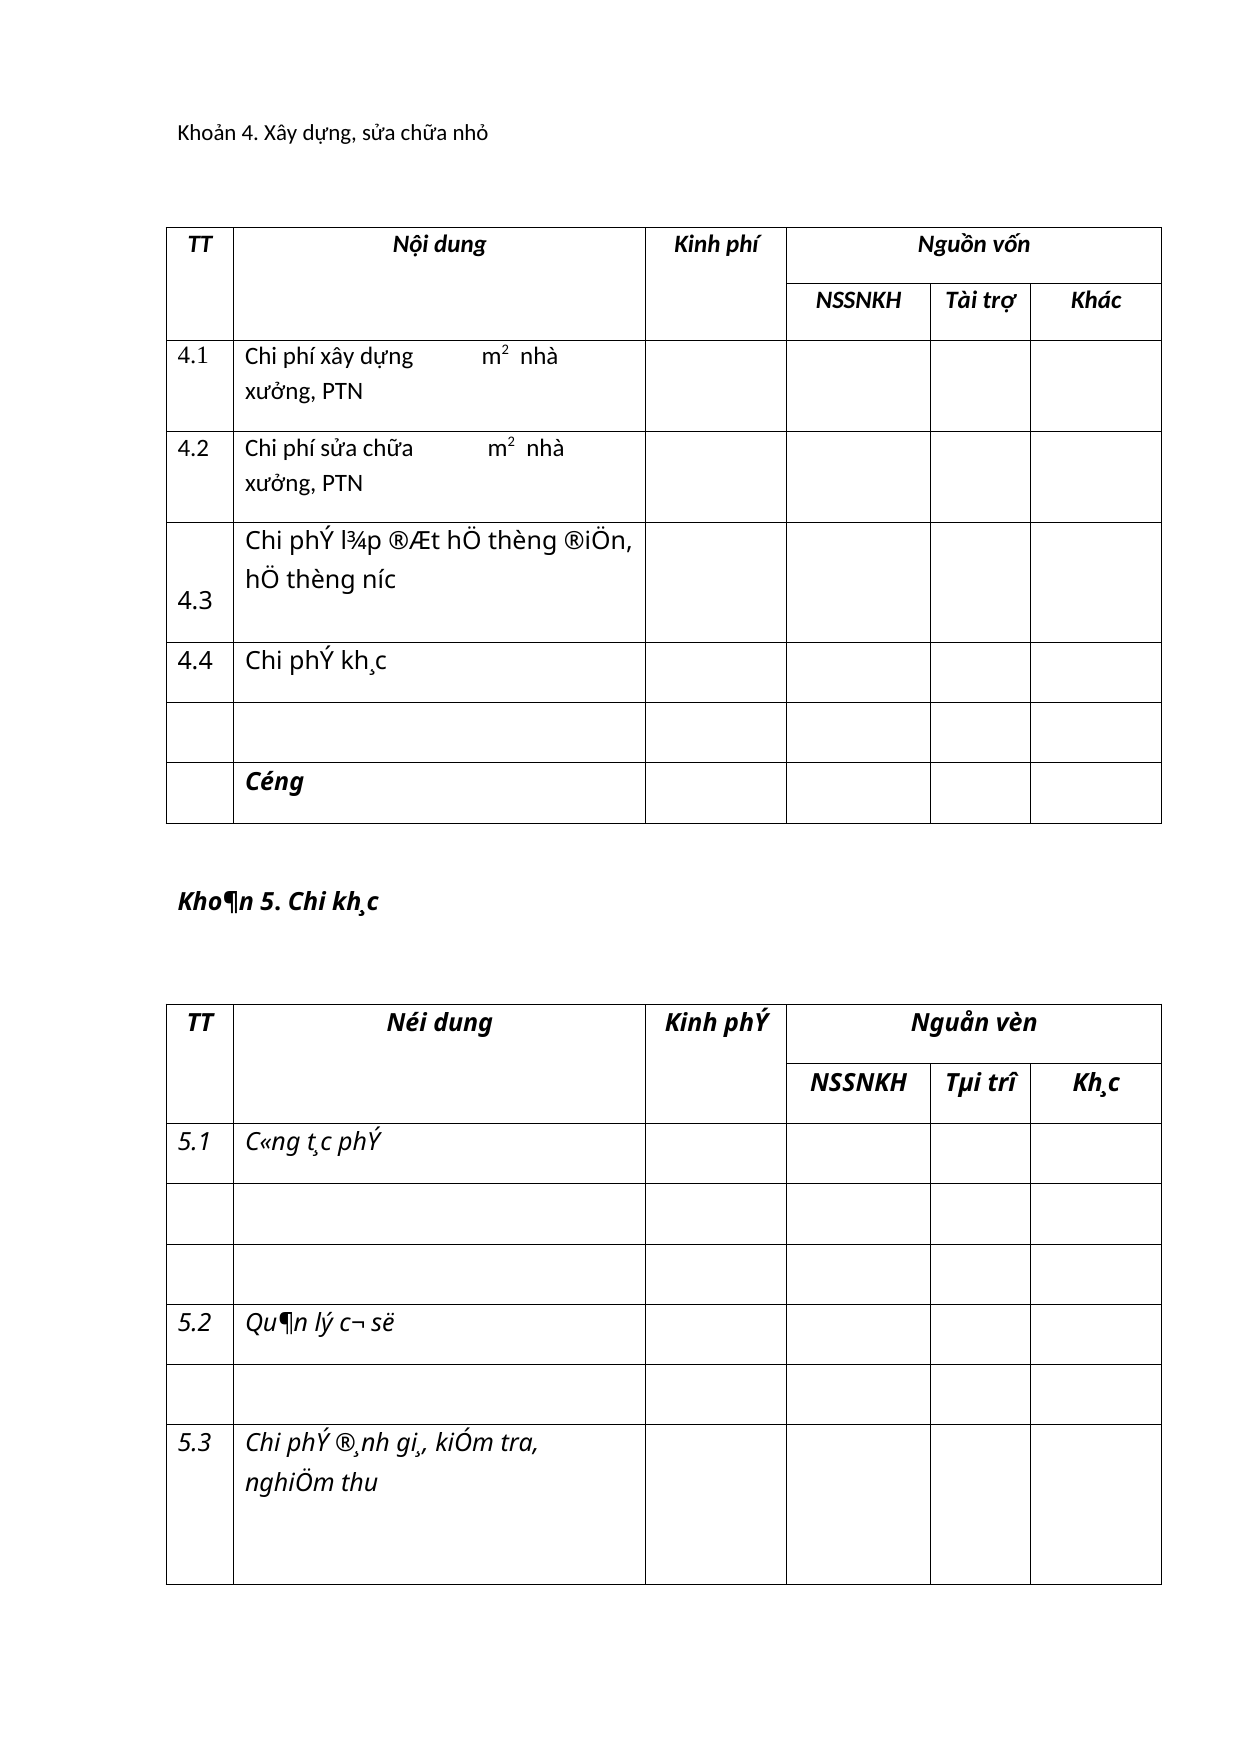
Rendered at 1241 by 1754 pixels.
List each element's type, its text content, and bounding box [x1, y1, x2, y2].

table_cell [787, 643, 930, 702]
table_cell [646, 432, 786, 522]
table_header Nội dung [234, 228, 645, 339]
table_cell [931, 1365, 1030, 1424]
table_cell [1031, 1124, 1161, 1183]
table_header Nguån vèn [787, 1005, 1161, 1063]
table_header TT [167, 1005, 233, 1123]
table_cell Khác [1031, 284, 1161, 339]
table_cell [646, 1425, 786, 1583]
table_cell 5.3 [167, 1425, 233, 1583]
table_cell [1031, 1365, 1161, 1424]
table_cell [167, 703, 233, 762]
table_cell [167, 1365, 233, 1424]
table_cell Qu¶n lý c¬ së [234, 1305, 645, 1364]
table_cell [646, 643, 786, 702]
table_cell [646, 523, 786, 642]
table_cell C«ng t¸c phÝ [234, 1124, 645, 1183]
text Kho¶n 5. Chi kh¸c [177, 883, 1122, 917]
table_cell [646, 1305, 786, 1364]
table_cell [931, 1305, 1030, 1364]
table_cell [787, 703, 930, 762]
table_cell [234, 1245, 645, 1304]
table_cell Kh¸c [1031, 1064, 1161, 1123]
table_cell [787, 1365, 930, 1424]
table_cell 4.1 [167, 341, 233, 431]
table_header Nguồn vốn [787, 228, 1161, 283]
table_cell Tµi trî [931, 1064, 1030, 1123]
table_cell [167, 763, 233, 822]
text Khoản 4. Xây dựng, sửa chữa nhỏ [177, 118, 1122, 146]
table_cell Chi phí sửa chữa m2 nhà xưởng, PTN [234, 432, 645, 522]
table_cell [931, 1425, 1030, 1583]
table_cell [931, 763, 1030, 822]
table_cell [787, 1124, 930, 1183]
table_cell 4.2 [167, 432, 233, 522]
table_header Néi dung [234, 1005, 645, 1123]
table_cell [1031, 1305, 1161, 1364]
table_cell NSSNKH [787, 1064, 930, 1123]
table_cell [167, 1245, 233, 1304]
table_header Kinh phí [646, 228, 786, 339]
table_cell [787, 341, 930, 431]
table_cell 5.1 [167, 1124, 233, 1183]
table_cell [234, 703, 645, 762]
table_cell [646, 1184, 786, 1243]
table_cell [1031, 341, 1161, 431]
table_cell [1031, 523, 1161, 642]
table_cell 4.4 [167, 643, 233, 702]
table_cell 5.2 [167, 1305, 233, 1364]
table_cell [1031, 1425, 1161, 1583]
table_cell [646, 1365, 786, 1424]
table_cell [1031, 643, 1161, 702]
table_cell [931, 523, 1030, 642]
table_cell [1031, 703, 1161, 762]
table_cell [646, 341, 786, 431]
table_cell [234, 1365, 645, 1424]
table_cell [646, 1124, 786, 1183]
table_cell [787, 432, 930, 522]
table_cell [167, 1184, 233, 1243]
table_cell [931, 643, 1030, 702]
table_cell Chi phÝ kh¸c [234, 643, 645, 702]
table_cell Chi phí xây dựng m2 nhà xưởng, PTN [234, 341, 645, 431]
table_cell 4.3 [167, 523, 233, 642]
table_cell Chi phÝ l¾p ®Æt hÖ thèng ®iÖn, hÖ thèng n­íc [234, 523, 645, 642]
table_cell [931, 1124, 1030, 1183]
table_cell [931, 703, 1030, 762]
table_cell [234, 1184, 645, 1243]
table_cell [646, 763, 786, 822]
table_cell [1031, 763, 1161, 822]
table_cell NSSNKH [787, 284, 930, 339]
table_cell [787, 523, 930, 642]
table_cell [1031, 432, 1161, 522]
table_header Kinh phÝ [646, 1005, 786, 1123]
table_cell Tài trợ [931, 284, 1030, 339]
table_cell Chi phÝ ®¸nh gi¸, kiÓm tra, nghiÖm thu [234, 1425, 645, 1583]
table_cell [646, 703, 786, 762]
table_cell Céng [234, 763, 645, 822]
table_cell [931, 1245, 1030, 1304]
table_cell [1031, 1184, 1161, 1243]
table_cell [931, 432, 1030, 522]
table_cell [931, 341, 1030, 431]
table_cell [931, 1184, 1030, 1243]
table_cell [787, 1305, 930, 1364]
table_cell [646, 1245, 786, 1304]
table_cell [787, 763, 930, 822]
table_cell [787, 1245, 930, 1304]
table_header TT [167, 228, 233, 339]
table_cell [787, 1425, 930, 1583]
table_cell [787, 1184, 930, 1243]
table_cell [1031, 1245, 1161, 1304]
